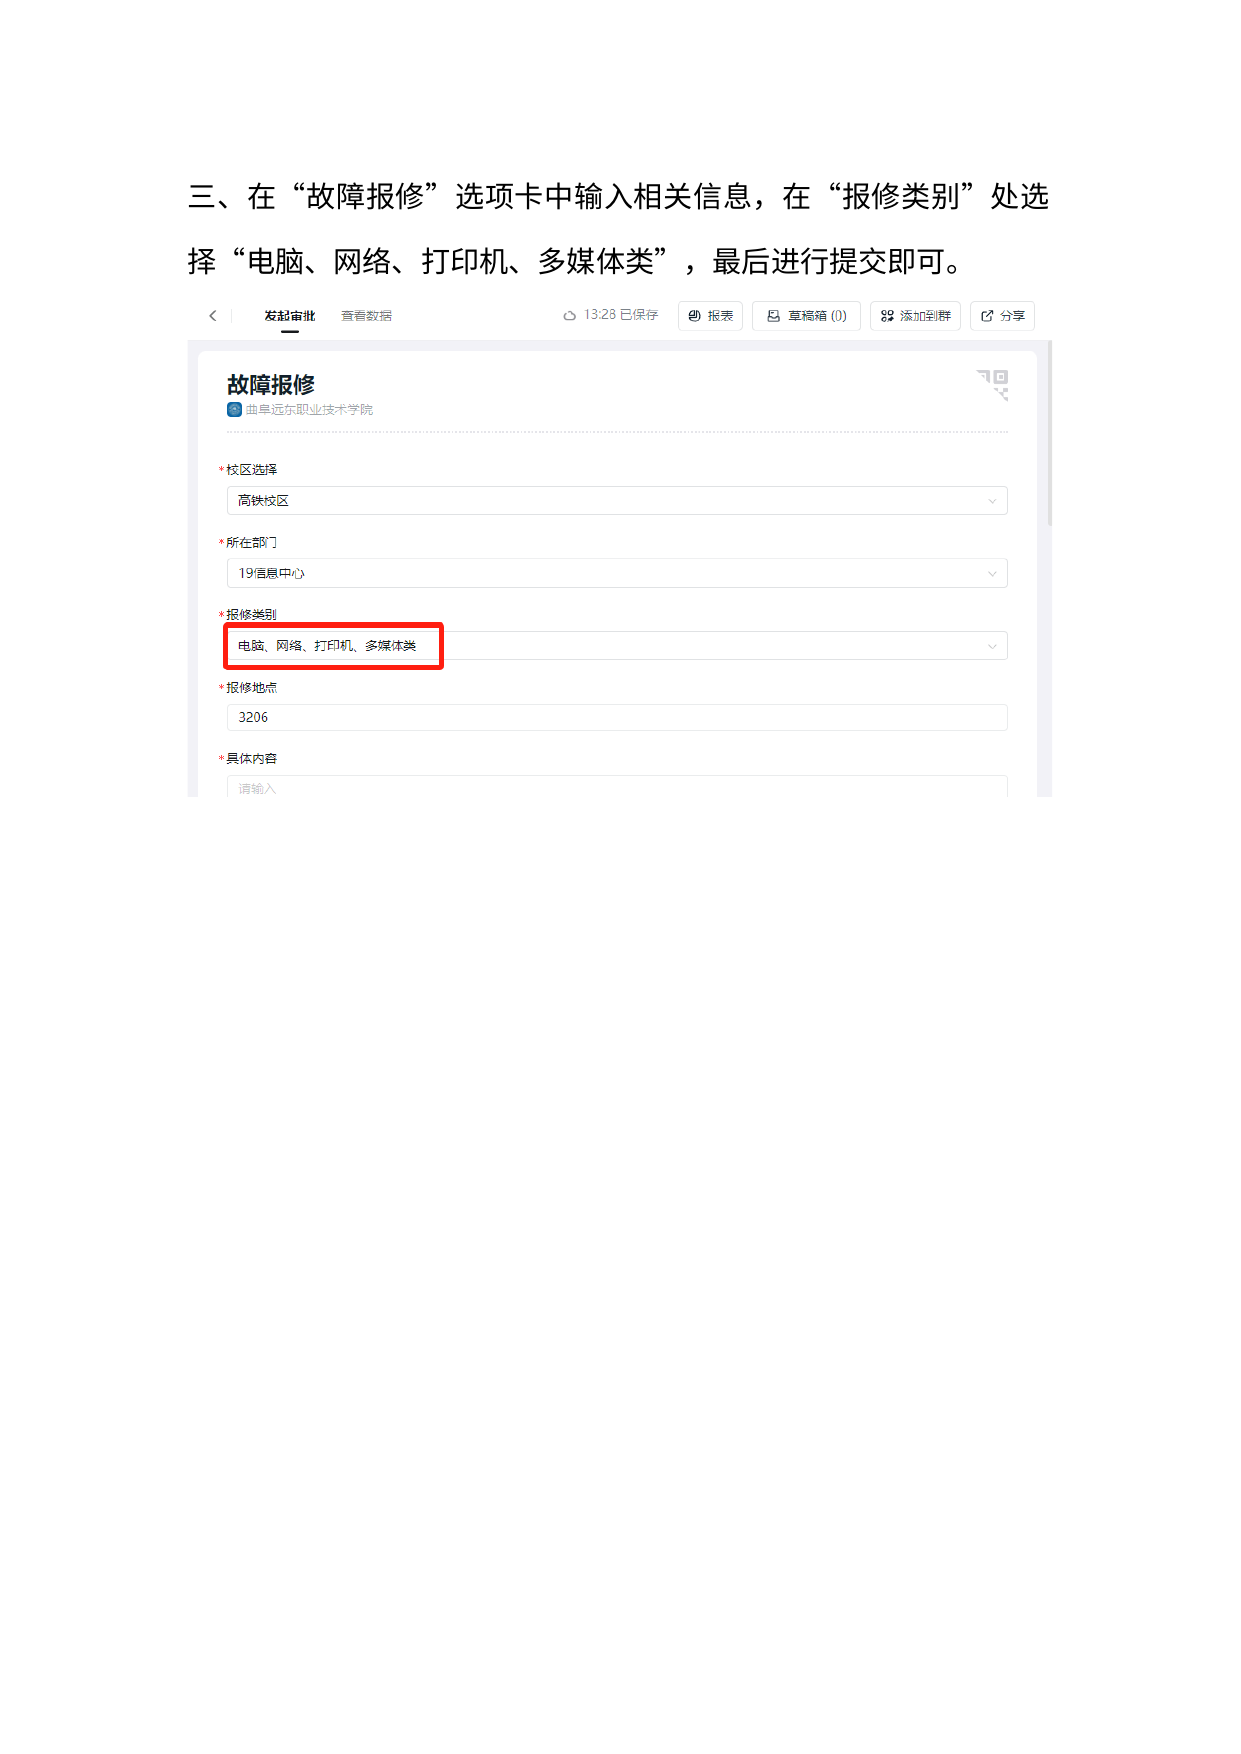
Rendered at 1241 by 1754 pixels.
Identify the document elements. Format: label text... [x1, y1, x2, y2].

list 三、在“故障报修”选项卡中输入相关信息，在“报修类别”处选择“电脑、网络、打印机、多媒体类”，最后进行提交即可。 [187, 162, 1053, 292]
picture [187, 292, 1053, 797]
